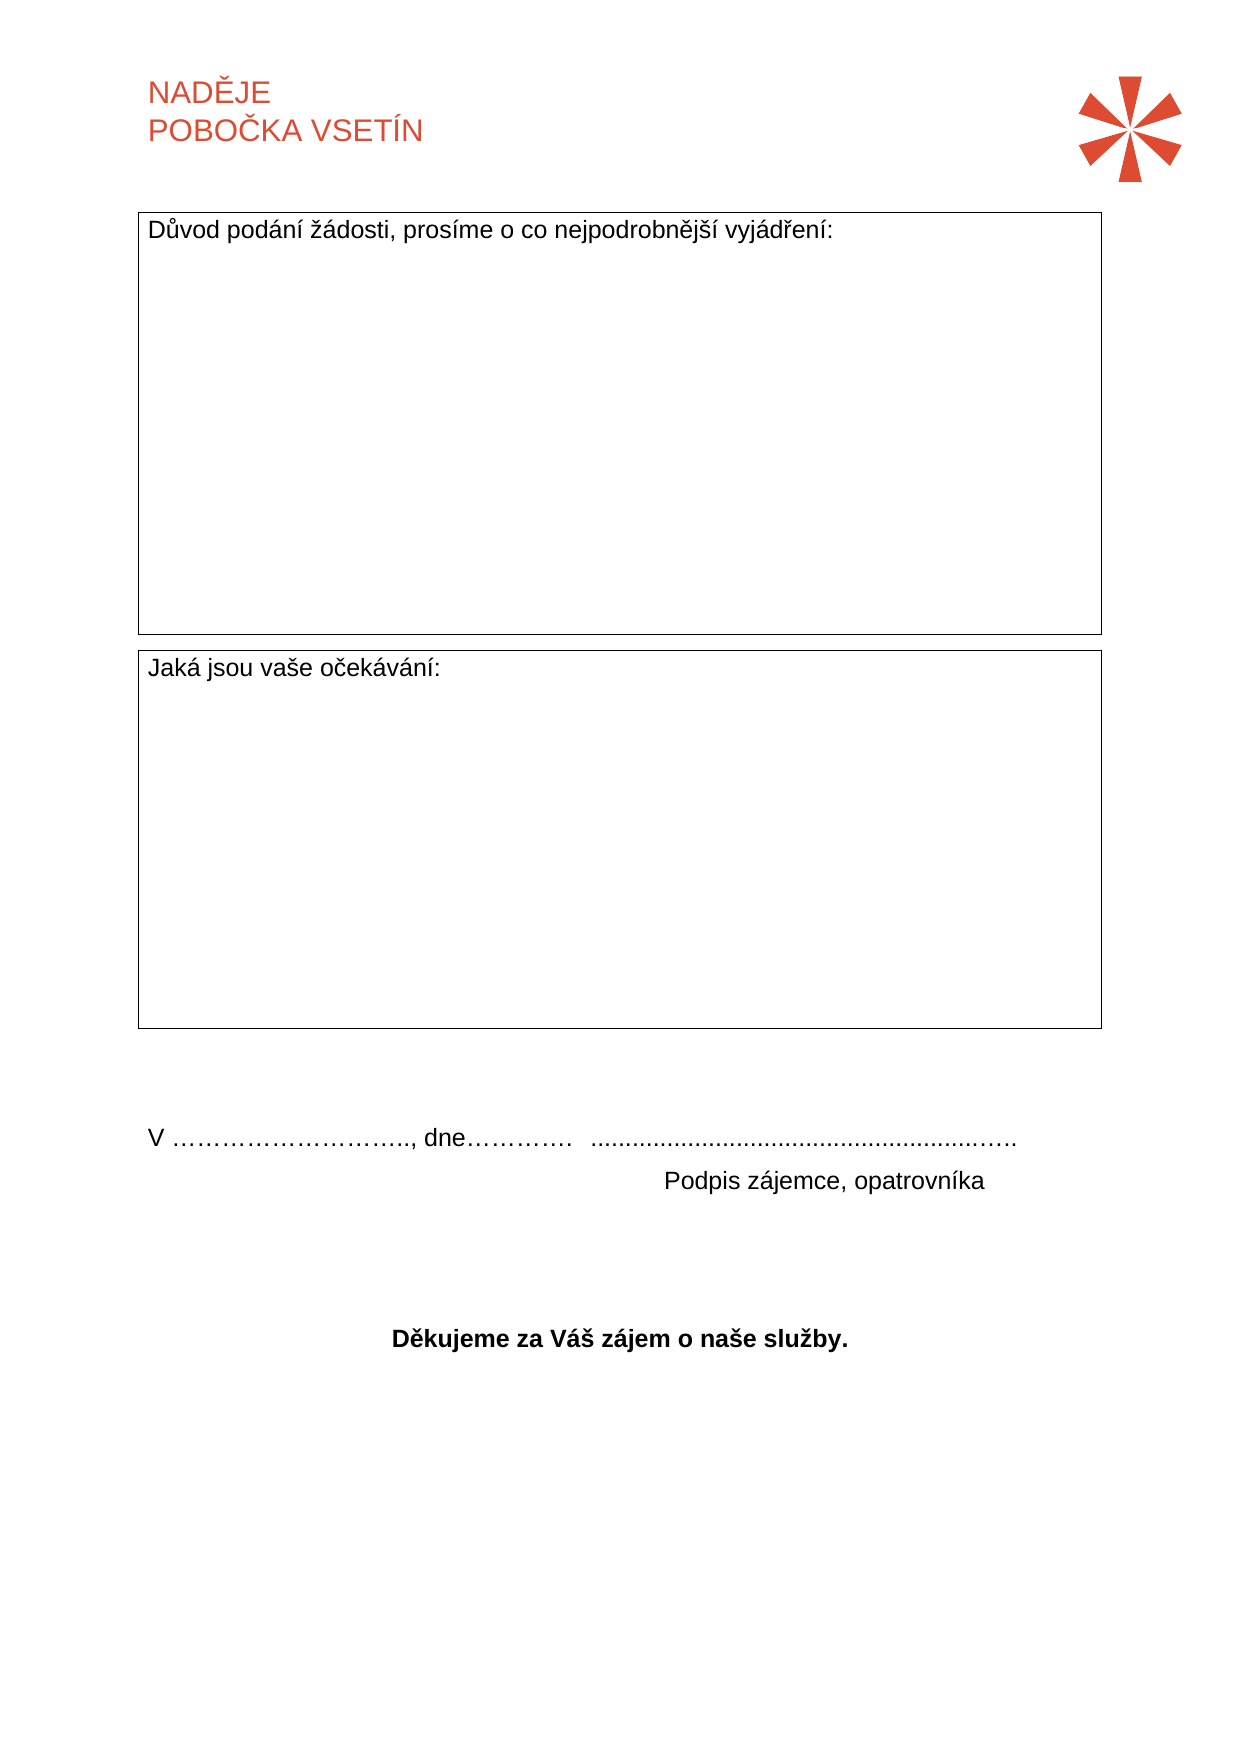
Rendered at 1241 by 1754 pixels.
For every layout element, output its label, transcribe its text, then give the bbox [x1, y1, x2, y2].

text Jaká jsou vaše očekávání: [139, 651, 1101, 681]
text V ……………………….., dne…………. ........................................................….. [148, 1123, 1093, 1152]
text Podpis zájemce, opatrovníka [148, 1166, 1093, 1195]
text Důvod podání žádosti, prosíme o co nejpodrobnější vyjádření: [139, 213, 1101, 244]
text Děkujeme za Váš zájem o naše služby. [148, 1324, 1093, 1353]
